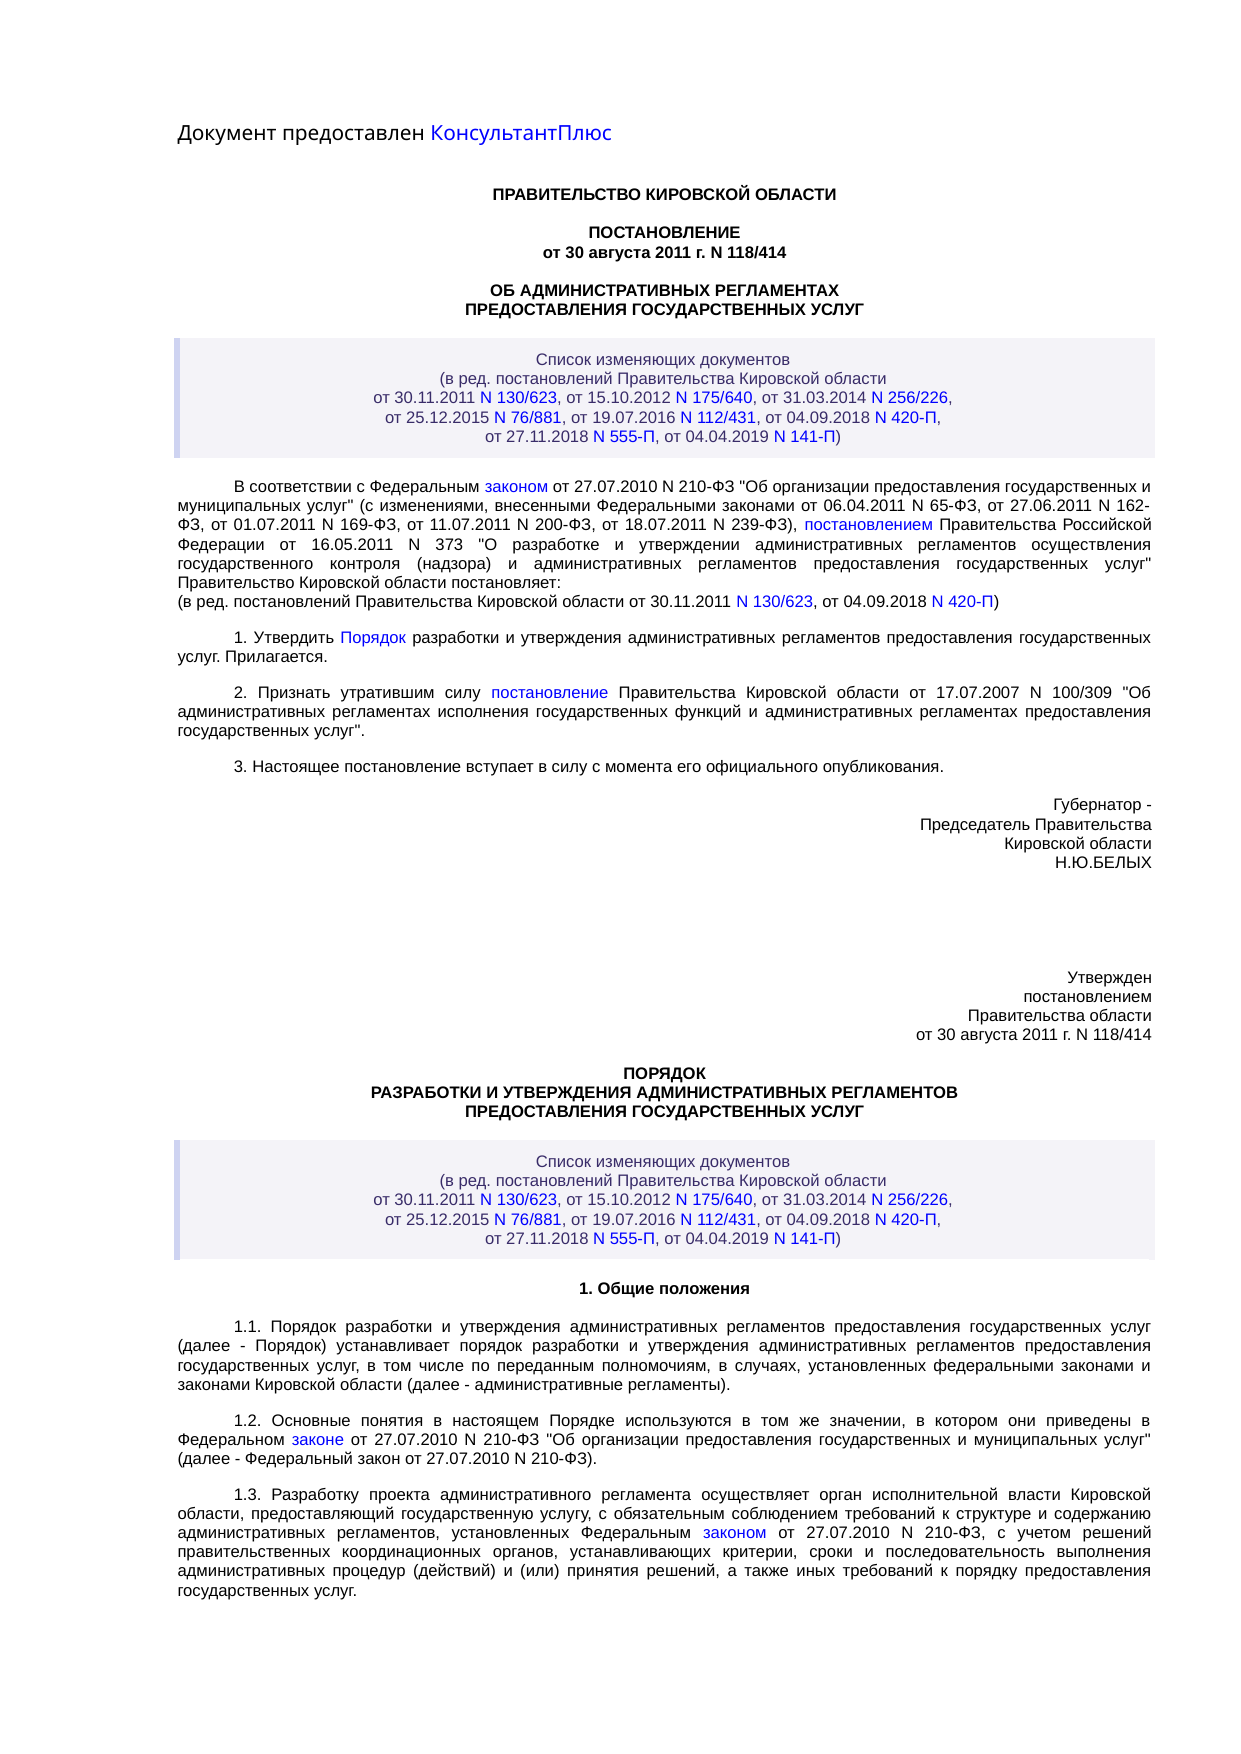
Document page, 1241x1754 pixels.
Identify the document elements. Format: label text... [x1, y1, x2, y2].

text ПОСТАНОВЛЕНИЕ [177, 223, 1152, 242]
text 1. Утвердить Порядок разработки и утверждения административных регламентов предоставления государственных услуг. Прилагается. [177, 628, 1152, 666]
text 3. Настоящее постановление вступает в силу с момента его официального опубликования. [177, 757, 1152, 776]
text 2. Признать утратившим силу постановление Правительства Кировской области от 17.07.2007 N 100/309 "Об административных регламентах исполнения государственных функций и административных регламентах предоставления государственных услуг". [177, 683, 1152, 740]
list Утвержден [177, 968, 1152, 987]
text Н.Ю.БЕЛЫХ [177, 853, 1152, 872]
text 1.2. Основные понятия в настоящем Порядке используются в том же значении, в котором они приведены в Федеральном законе от 27.07.2010 N 210-ФЗ "Об организации предоставления государственных и муниципальных услуг" (далее - Федеральный закон от 27.07.2010 N 210-ФЗ). [177, 1410, 1152, 1468]
text Документ предоставлен КонсультантПлюс [177, 118, 1152, 166]
text РАЗРАБОТКИ И УТВЕРЖДЕНИЯ АДМИНИСТРАТИВНЫХ РЕГЛАМЕНТОВ [177, 1083, 1152, 1102]
text 1.3. Разработку проекта административного регламента осуществляет орган исполнительной власти Кировской области, предоставляющий государственную услугу, с обязательным соблюдением требований к структуре и содержанию административных регламентов, установленных Федеральным законом от 27.07.2010 N 210-ФЗ, с учетом решений правительственных координационных органов, устанавливающих критерии, сроки и последовательность выполнения административных процедур (действий) и (или) принятия решений, а также иных требований к порядку предоставления государственных услуг. [177, 1484, 1152, 1599]
text ПРЕДОСТАВЛЕНИЯ ГОСУДАРСТВЕННЫХ УСЛУГ [177, 300, 1152, 319]
text 1.1. Порядок разработки и утверждения административных регламентов предоставления государственных услуг (далее - Порядок) устанавливает порядок разработки и утверждения административных регламентов предоставления государственных услуг, в том числе по переданным полномочиям, в случаях, установленных федеральными законами и законами Кировской области (далее - административные регламенты). [177, 1317, 1152, 1394]
text от 30 августа 2011 г. N 118/414 [177, 1025, 1152, 1044]
text ПОРЯДОК [177, 1063, 1152, 1083]
text ПРЕДОСТАВЛЕНИЯ ГОСУДАРСТВЕННЫХ УСЛУГ [177, 1102, 1152, 1121]
text от 30 августа 2011 г. N 118/414 [177, 242, 1152, 262]
table_header Список изменяющих документов (в ред. постановлений Правительства Кировской области от 30.11.2011 N 130/623, от 15.10.2012 N 175/640, от 31.03.2014 N 256/226, от 25.12.2015 N 76/881, от 19.07.2016 N 112/431, от 04.09.2018 N 420-П, от 27.11.2018 N 555-П, от 04.04.2019 N 141-П) [180, 338, 1149, 458]
text В соответствии с Федеральным законом от 27.07.2010 N 210-ФЗ "Об организации предоставления государственных и муниципальных услуг" (с изменениями, внесенными Федеральными законами от 06.04.2011 N 65-ФЗ, от 27.06.2011 N 162-ФЗ, от 01.07.2011 N 169-ФЗ, от 11.07.2011 N 200-ФЗ, от 18.07.2011 N 239-ФЗ), постановлением Правительства Российской Федерации от 16.05.2011 N 373 "О разработке и утверждении административных регламентов осуществления государственного контроля (надзора) и административных регламентов предоставления государственных услуг" Правительство Кировской области постановляет: [177, 477, 1152, 592]
text Губернатор - [177, 795, 1152, 814]
text постановлением [177, 987, 1152, 1006]
list 1. Общие положения [177, 1279, 1152, 1298]
text (в ред. постановлений Правительства Кировской области от 30.11.2011 N 130/623, от 04.09.2018 N 420-П) [177, 592, 1152, 611]
table_header Список изменяющих документов (в ред. постановлений Правительства Кировской области от 30.11.2011 N 130/623, от 15.10.2012 N 175/640, от 31.03.2014 N 256/226, от 25.12.2015 N 76/881, от 19.07.2016 N 112/431, от 04.09.2018 N 420-П, от 27.11.2018 N 555-П, от 04.04.2019 N 141-П) [180, 1140, 1149, 1259]
list ПРАВИТЕЛЬСТВО КИРОВСКОЙ ОБЛАСТИ [177, 185, 1152, 204]
text ОБ АДМИНИСТРАТИВНЫХ РЕГЛАМЕНТАХ [177, 281, 1152, 300]
text Кировской области [177, 833, 1152, 853]
text Правительства области [177, 1006, 1152, 1025]
text Председатель Правительства [177, 814, 1152, 833]
